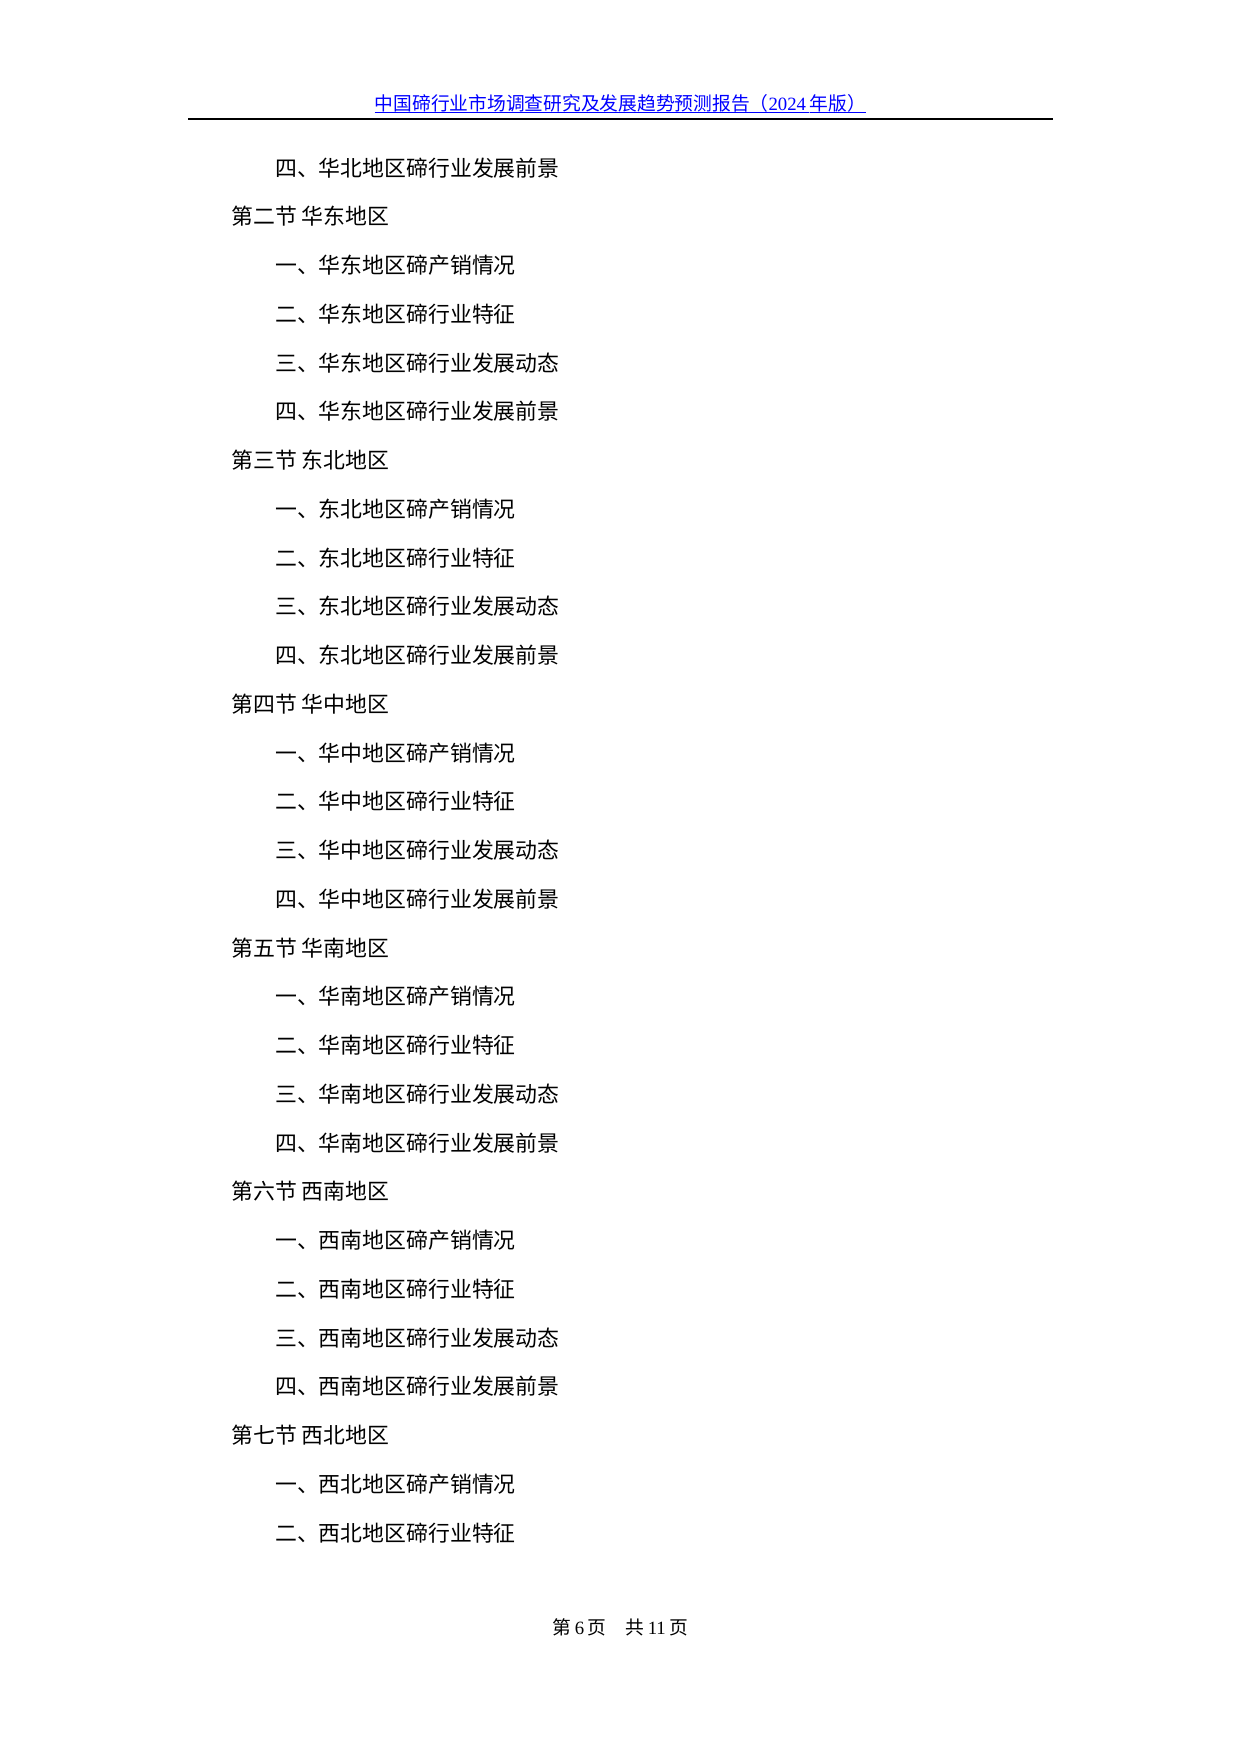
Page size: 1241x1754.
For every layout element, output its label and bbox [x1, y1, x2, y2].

text [187, 150, 1053, 1548]
